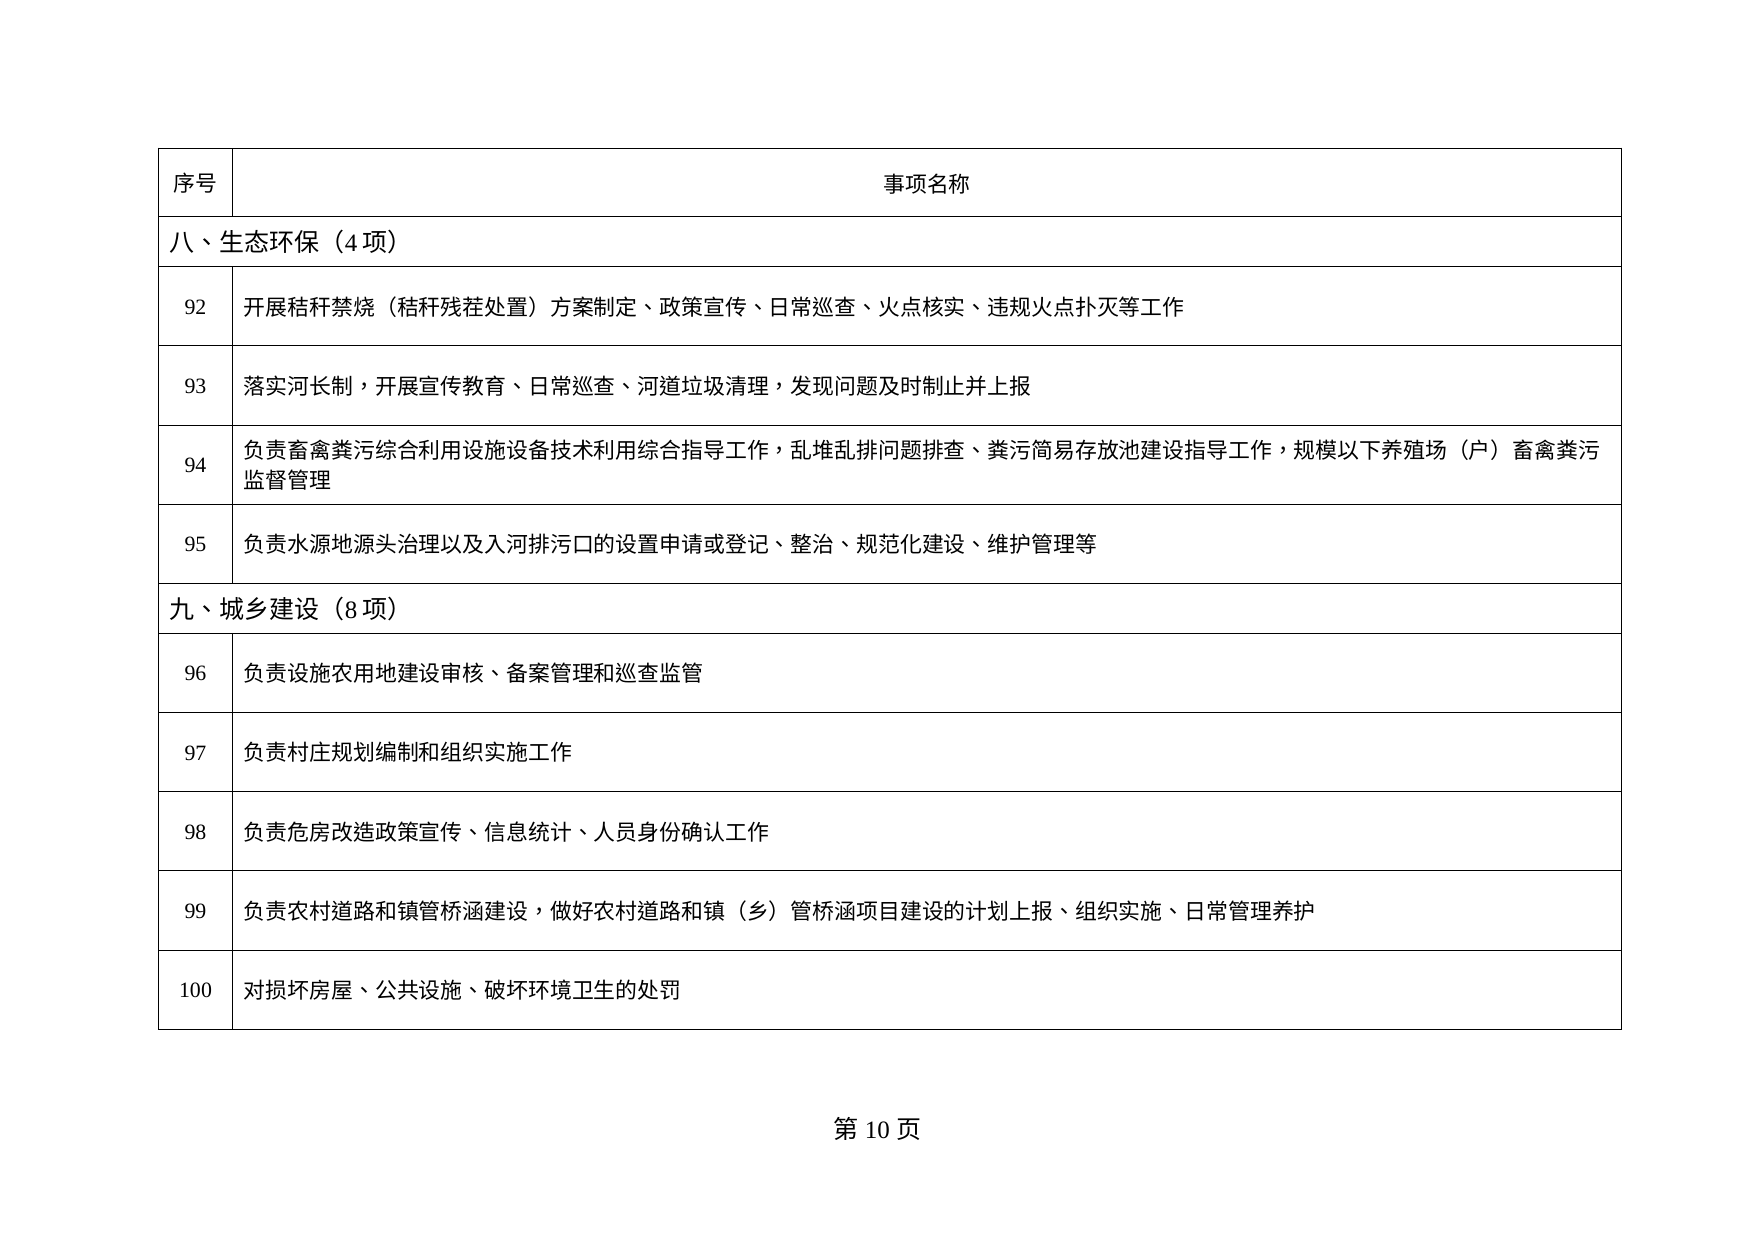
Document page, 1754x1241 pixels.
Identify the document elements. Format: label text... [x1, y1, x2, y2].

table_cell 八、生态环保（4项） [159, 217, 1621, 266]
table_cell 98 [159, 792, 232, 870]
table_cell 负责设施农用地建设审核、备案管理和巡查监管 [233, 634, 1621, 712]
table_cell 九、城乡建设（8项） [159, 584, 1621, 633]
table_header 事项名称 [233, 149, 1621, 216]
table_cell 95 [159, 505, 232, 583]
table_cell 99 [159, 871, 232, 949]
table_cell 92 [159, 267, 232, 345]
table_cell 负责畜禽粪污综合利用设施设备技术利用综合指导工作，乱堆乱排问题排查、粪污简易存放池建设指导工作，规模以下养殖场（户）畜禽粪污监督管理 [233, 426, 1621, 504]
table_cell 100 [159, 951, 232, 1029]
table_cell 负责危房改造政策宣传、信息统计、人员身份确认工作 [233, 792, 1621, 870]
table_cell 开展秸秆禁烧（秸秆残茬处置）方案制定、政策宣传、日常巡查、火点核实、违规火点扑灭等工作 [233, 267, 1621, 345]
table_cell 96 [159, 634, 232, 712]
table_cell 负责村庄规划编制和组织实施工作 [233, 713, 1621, 791]
table_cell 97 [159, 713, 232, 791]
table_cell 负责水源地源头治理以及入河排污口的设置申请或登记、整治、规范化建设、维护管理等 [233, 505, 1621, 583]
table_cell 93 [159, 346, 232, 424]
table_cell 94 [159, 426, 232, 504]
table_header 序号 [159, 149, 232, 216]
table_cell 负责农村道路和镇管桥涵建设，做好农村道路和镇（乡）管桥涵项目建设的计划上报、组织实施、日常管理养护 [233, 871, 1621, 949]
table_cell 对损坏房屋、公共设施、破坏环境卫生的处罚 [233, 951, 1621, 1029]
table_cell 落实河长制，开展宣传教育、日常巡查、河道垃圾清理，发现问题及时制止并上报 [233, 346, 1621, 424]
